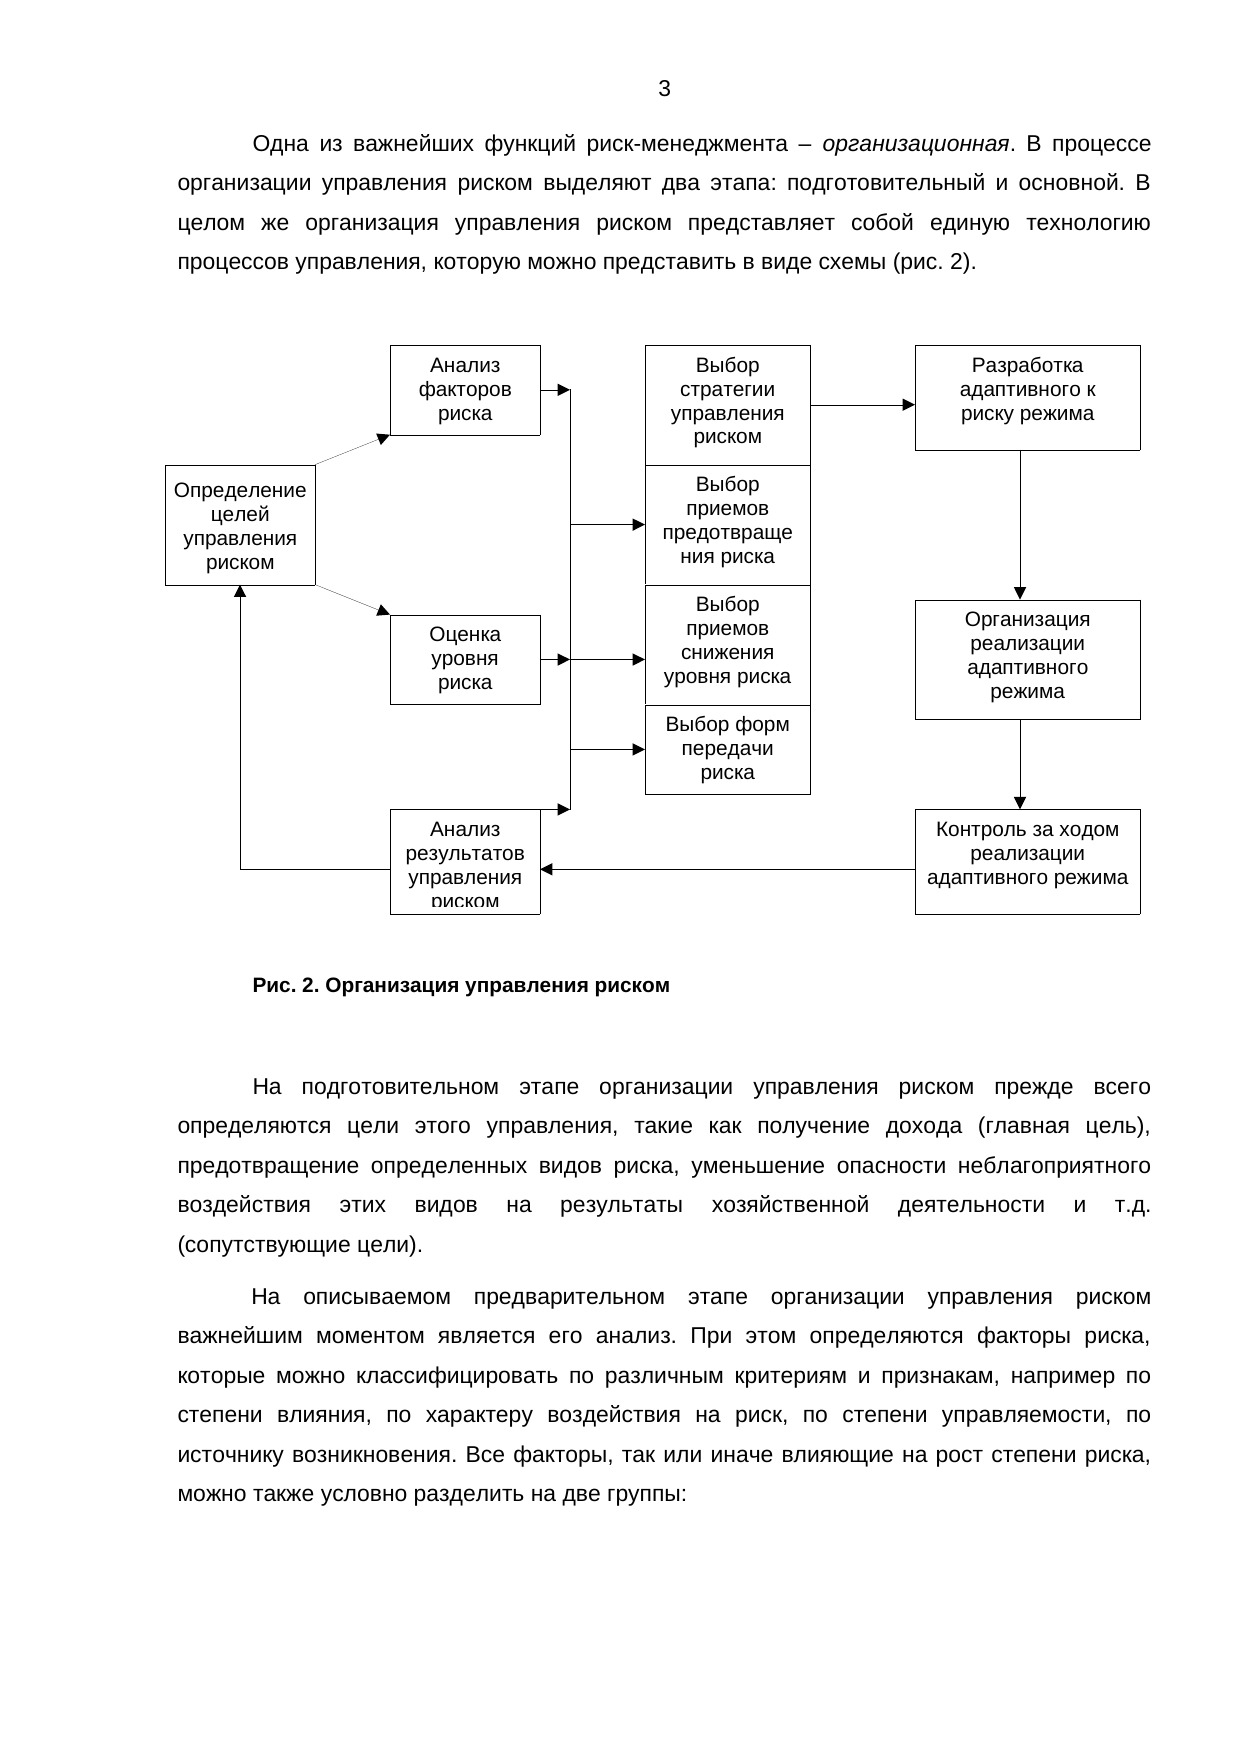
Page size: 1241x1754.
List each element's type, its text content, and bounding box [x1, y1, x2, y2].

text Рис. 2. Организация управления риском [177, 972, 1152, 996]
text На описываемом предварительном этапе организации управления риском важнейшим моментом является его анализ. При этом определяются факторы риска, которые можно классифицировать по различным критериям и признакам, например по степени влияния, по характеру воздействия на риск, по степени управляемости, по источнику возникновения. Все факторы, так или иначе влияющие на рост степени риска, можно также условно разделить на две группы: [177, 1283, 1152, 1507]
text Одна из важнейших функций риск-менеджмента – организационная. В процессе организации управления риском выделяют два этапа: подготовительный и основной. В целом же организация управления риском представляет собой единую технологию процессов управления, которую можно представить в виде схемы (рис. 2). [177, 130, 1152, 275]
text На подготовительном этапе организации управления риском прежде всего определяются цели этого управления, такие как получение дохода (главная цель), предотвращение определенных видов риска, уменьшение опасности неблагоприятного воздействия этих видов на результаты хозяйственной деятельности и т.д. (сопутствующие цели). [177, 1073, 1152, 1257]
